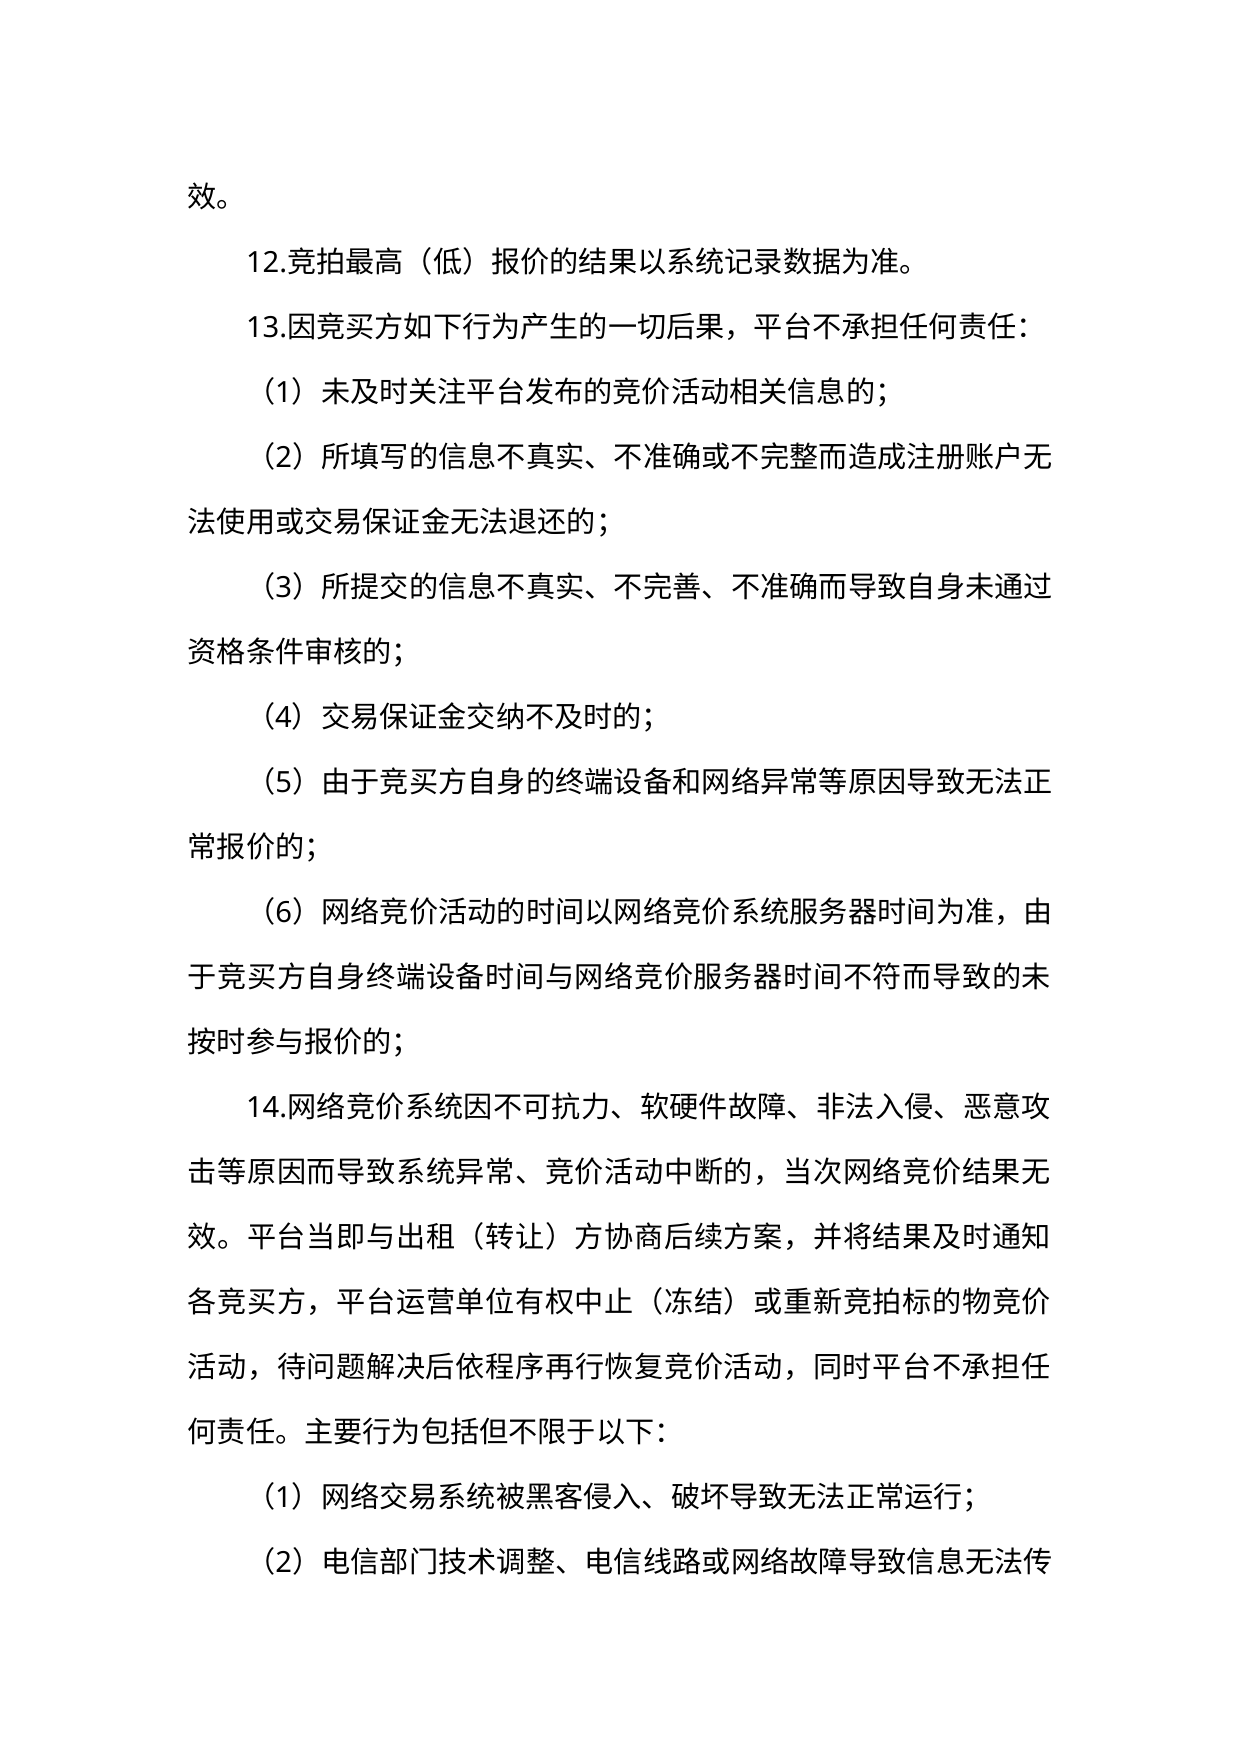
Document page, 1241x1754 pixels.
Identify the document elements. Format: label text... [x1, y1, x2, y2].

text （4）交易保证金交纳不及时的； [187, 682, 1053, 747]
text 13.因竞买方如下行为产生的一切后果，平台不承担任何责任： [187, 292, 1053, 357]
text 14.网络竞价系统因不可抗力、软硬件故障、非法入侵、恶意攻击等原因而导致系统异常、竞价活动中断的，当次网络竞价结果无效。平台当即与出租（转让）方协商后续方案，并将结果及时通知各竞买方，平台运营单位有权中止（冻结）或重新竞拍标的物竞价活动，待问题解决后依程序再行恢复竞价活动，同时平台不承担任何责任。主要行为包括但不限于以下： [187, 1072, 1053, 1462]
text （6）网络竞价活动的时间以网络竞价系统服务器时间为准，由于竞买方自身终端设备时间与网络竞价服务器时间不符而导致的未按时参与报价的； [187, 877, 1053, 1072]
text （3）所提交的信息不真实、不完善、不准确而导致自身未通过资格条件审核的； [187, 552, 1053, 682]
text （2）所填写的信息不真实、不准确或不完整而造成注册账户无法使用或交易保证金无法退还的； [187, 422, 1053, 552]
text （1）未及时关注平台发布的竞价活动相关信息的； [187, 357, 1053, 422]
text （5）由于竞买方自身的终端设备和网络异常等原因导致无法正常报价的； [187, 747, 1053, 877]
text （1）网络交易系统被黑客侵入、破坏导致无法正常运行； [187, 1462, 1053, 1527]
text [187, 1527, 1053, 1592]
text 12.竞拍最高（低）报价的结果以系统记录数据为准。 [187, 227, 1053, 292]
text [187, 162, 1053, 227]
